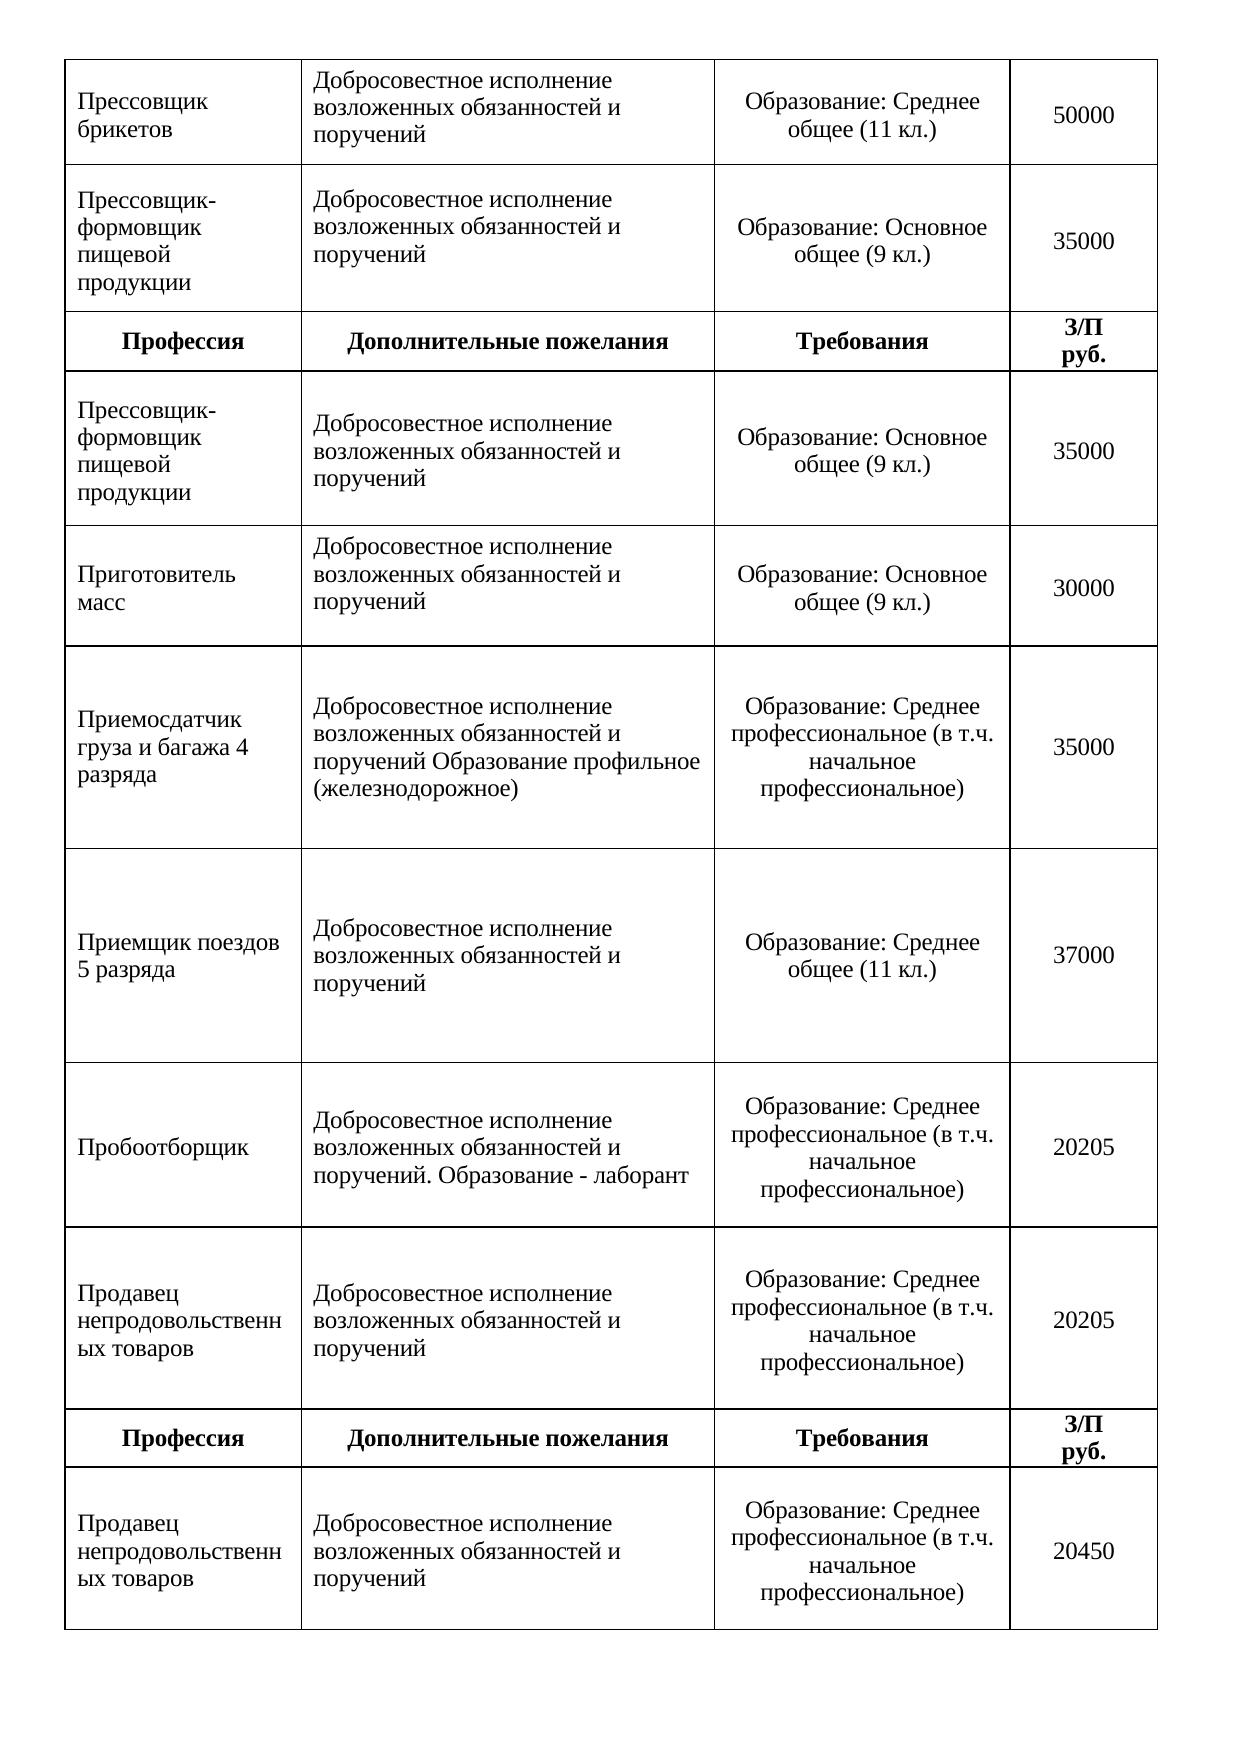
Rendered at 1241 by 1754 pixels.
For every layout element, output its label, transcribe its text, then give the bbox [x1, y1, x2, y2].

table_cell З/П руб. [1011, 1410, 1157, 1466]
table_cell Требования [715, 1410, 1009, 1466]
table_cell Образование: Среднее профессиональное (в т.ч. начальное профессиональное) [715, 1063, 1009, 1226]
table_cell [302, 60, 714, 164]
table_cell 20205 [1011, 1228, 1157, 1408]
table_cell Прессовщик брикетов [66, 60, 301, 164]
table_cell 30000 [1011, 526, 1157, 645]
table_cell Прессовщик-формовщик пищевой продукции [66, 165, 301, 311]
table_cell 20205 [1011, 1063, 1157, 1226]
table_cell 35000 [1011, 647, 1157, 848]
table_cell Дополнительные пожелания [302, 1410, 714, 1466]
table_cell Образование: Среднее профессиональное (в т.ч. начальное профессиональное) [715, 647, 1009, 848]
table_cell 37000 [1011, 849, 1157, 1062]
table_cell Образование: Среднее профессиональное (в т.ч. начальное профессиональное) [715, 1468, 1009, 1629]
table_cell Профессия [66, 1410, 301, 1466]
table_cell Требования [715, 312, 1009, 370]
table_cell З/П руб. [1011, 312, 1157, 370]
table_cell Дополнительные пожелания [302, 312, 714, 370]
table_cell Добросовестное исполнение возложенных обязанностей и поручений [302, 526, 714, 645]
table_cell Пробоотборщик [66, 1063, 301, 1226]
table_cell Образование: Среднее профессиональное (в т.ч. начальное профессиональное) [715, 1228, 1009, 1408]
table_cell Приготовитель масс [66, 526, 301, 645]
table_cell Профессия [66, 312, 301, 370]
table_cell Приемосдатчик груза и багажа 4 разряда [66, 647, 301, 848]
table_cell Образование: Среднее общее (11 кл.) [715, 849, 1009, 1062]
table_cell 20450 [1011, 1468, 1157, 1629]
table_cell Образование: Основное общее (9 кл.) [715, 526, 1009, 645]
table_cell Образование: Среднее общее (11 кл.) [715, 60, 1009, 164]
table_cell 50000 [1011, 60, 1157, 164]
table_cell Образование: Основное общее (9 кл.) [715, 165, 1009, 311]
table_cell Добросовестное исполнение возложенных обязанностей и поручений Образование профильное (железнодорожное) [302, 647, 714, 848]
table_cell 35000 [1011, 372, 1157, 524]
table_cell Образование: Основное общее (9 кл.) [715, 372, 1009, 524]
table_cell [302, 1468, 714, 1629]
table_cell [66, 1468, 301, 1629]
table_cell 35000 [1011, 165, 1157, 311]
table_cell Продавец непродовольственных товаров [66, 1228, 301, 1408]
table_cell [302, 165, 714, 311]
table_cell Добросовестное исполнение возложенных обязанностей и поручений [302, 1228, 714, 1408]
table_cell Добросовестное исполнение возложенных обязанностей и поручений [302, 849, 714, 1062]
table_cell Прессовщик-формовщик пищевой продукции [66, 372, 301, 524]
table_cell Добросовестное исполнение возложенных обязанностей и поручений. Образование - лаборант [302, 1063, 714, 1226]
table_cell Приемщик поездов 5 разряда [66, 849, 301, 1062]
table_cell Добросовестное исполнение возложенных обязанностей и поручений [302, 372, 714, 524]
